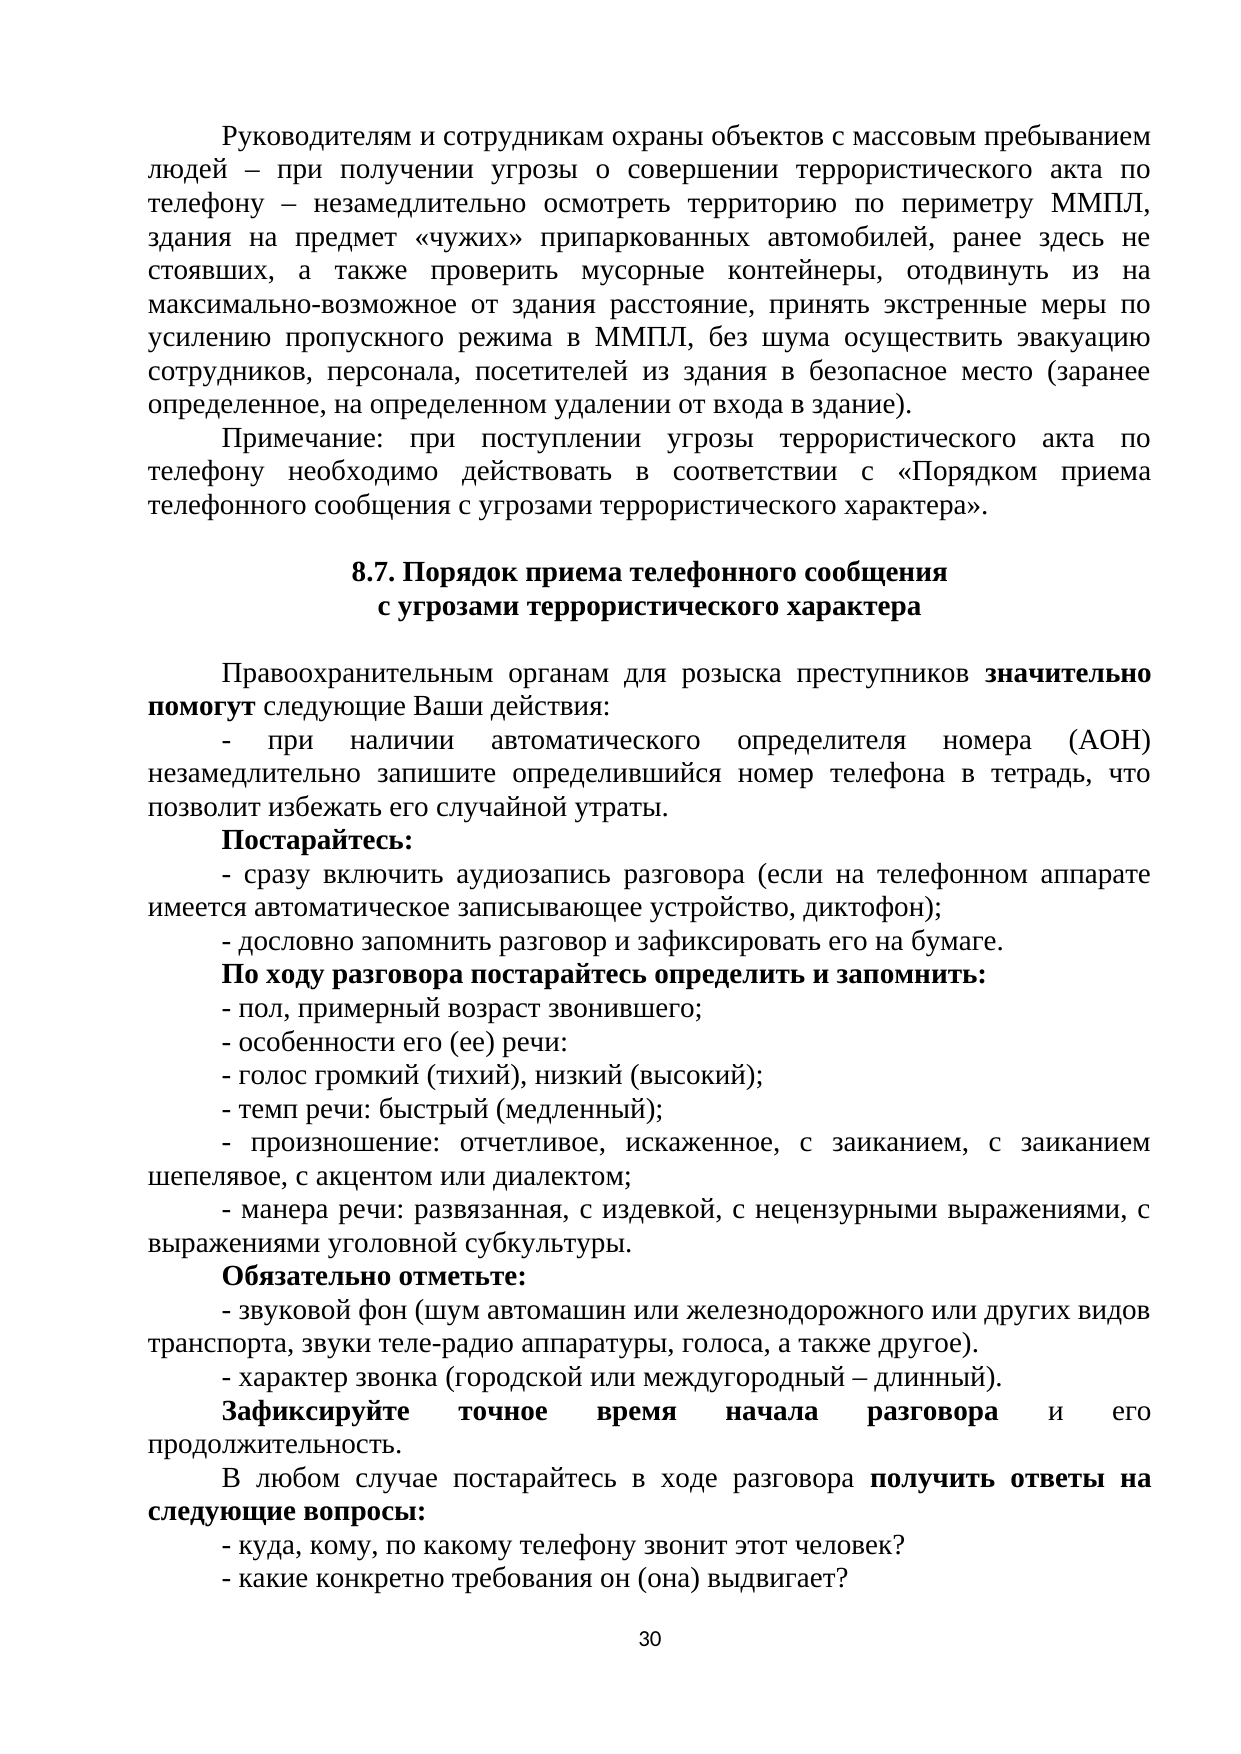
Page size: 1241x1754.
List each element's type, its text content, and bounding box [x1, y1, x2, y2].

text По ходу разговора постарайтесь определить и запомнить: [148, 957, 1152, 990]
text - звуковой фон (шум автомашин или железнодорожного или других видов транспорта, звуки теле-радио аппаратуры, голоса, а также другое). [148, 1292, 1152, 1359]
text 8.7. Порядок приема телефонного сообщения [148, 554, 1152, 588]
text Обязательно отметьте: [148, 1258, 1152, 1292]
text - дословно запомнить разговор и зафиксировать его на бумаге. [148, 923, 1152, 957]
text Постарайтесь: [148, 822, 1152, 856]
text В любом случае постарайтесь в ходе разговора получить ответы на следующие вопросы: [148, 1460, 1152, 1527]
text - темп речи: быстрый (медленный); [148, 1091, 1152, 1124]
text Руководителям и сотрудникам охраны объектов с массовым пребыванием людей – при получении угрозы о совершении террористического акта по телефону – незамедлительно осмотреть территорию по периметру ММПЛ, здания на предмет «чужих» припаркованных автомобилей, ранее здесь не стоявших, а также проверить мусорные контейнеры, отодвинуть из на максимально-возможное от здания расстояние, принять экстренные меры по усилению пропускного режима в ММПЛ, без шума осуществить эвакуацию сотрудников, персонала, посетителей из здания в безопасное место (заранее определенное, на определенном удалении от входа в здание). [148, 118, 1152, 420]
text - какие конкретно требования он (она) выдвигает? [148, 1560, 1152, 1594]
text - манера речи: развязанная, с издевкой, с нецензурными выражениями, с выражениями уголовной субкультуры. [148, 1191, 1152, 1258]
text с угрозами террористического характера [148, 588, 1152, 621]
text - особенности его (ее) речи: [148, 1024, 1152, 1057]
text - характер звонка (городской или междугородный – длинный). [148, 1359, 1152, 1393]
text - куда, кому, по какому телефону звонит этот человек? [148, 1527, 1152, 1560]
text Правоохранительным органам для розыска преступников значительно помогут следующие Ваши действия: [148, 655, 1152, 722]
text Примечание: при поступлении угрозы террористического акта по телефону необходимо действовать в соответствии с «Порядком приема телефонного сообщения с угрозами террористического характера». [148, 420, 1152, 521]
text Зафиксируйте точное время начала разговора и его продолжительность. [148, 1393, 1152, 1460]
text - сразу включить аудиозапись разговора (если на телефонном аппарате имеется автоматическое записывающее устройство, диктофон); [148, 856, 1152, 923]
text - пол, примерный возраст звонившего; [148, 990, 1152, 1024]
text - произношение: отчетливое, искаженное, с заиканием, с заиканием шепелявое, с акцентом или диалектом; [148, 1124, 1152, 1191]
text - голос громкий (тихий), низкий (высокий); [148, 1057, 1152, 1091]
text - при наличии автоматического определителя номера (АОН) незамедлительно запишите определившийся номер телефона в тетрадь, что позволит избежать его случайной утраты. [148, 722, 1152, 822]
